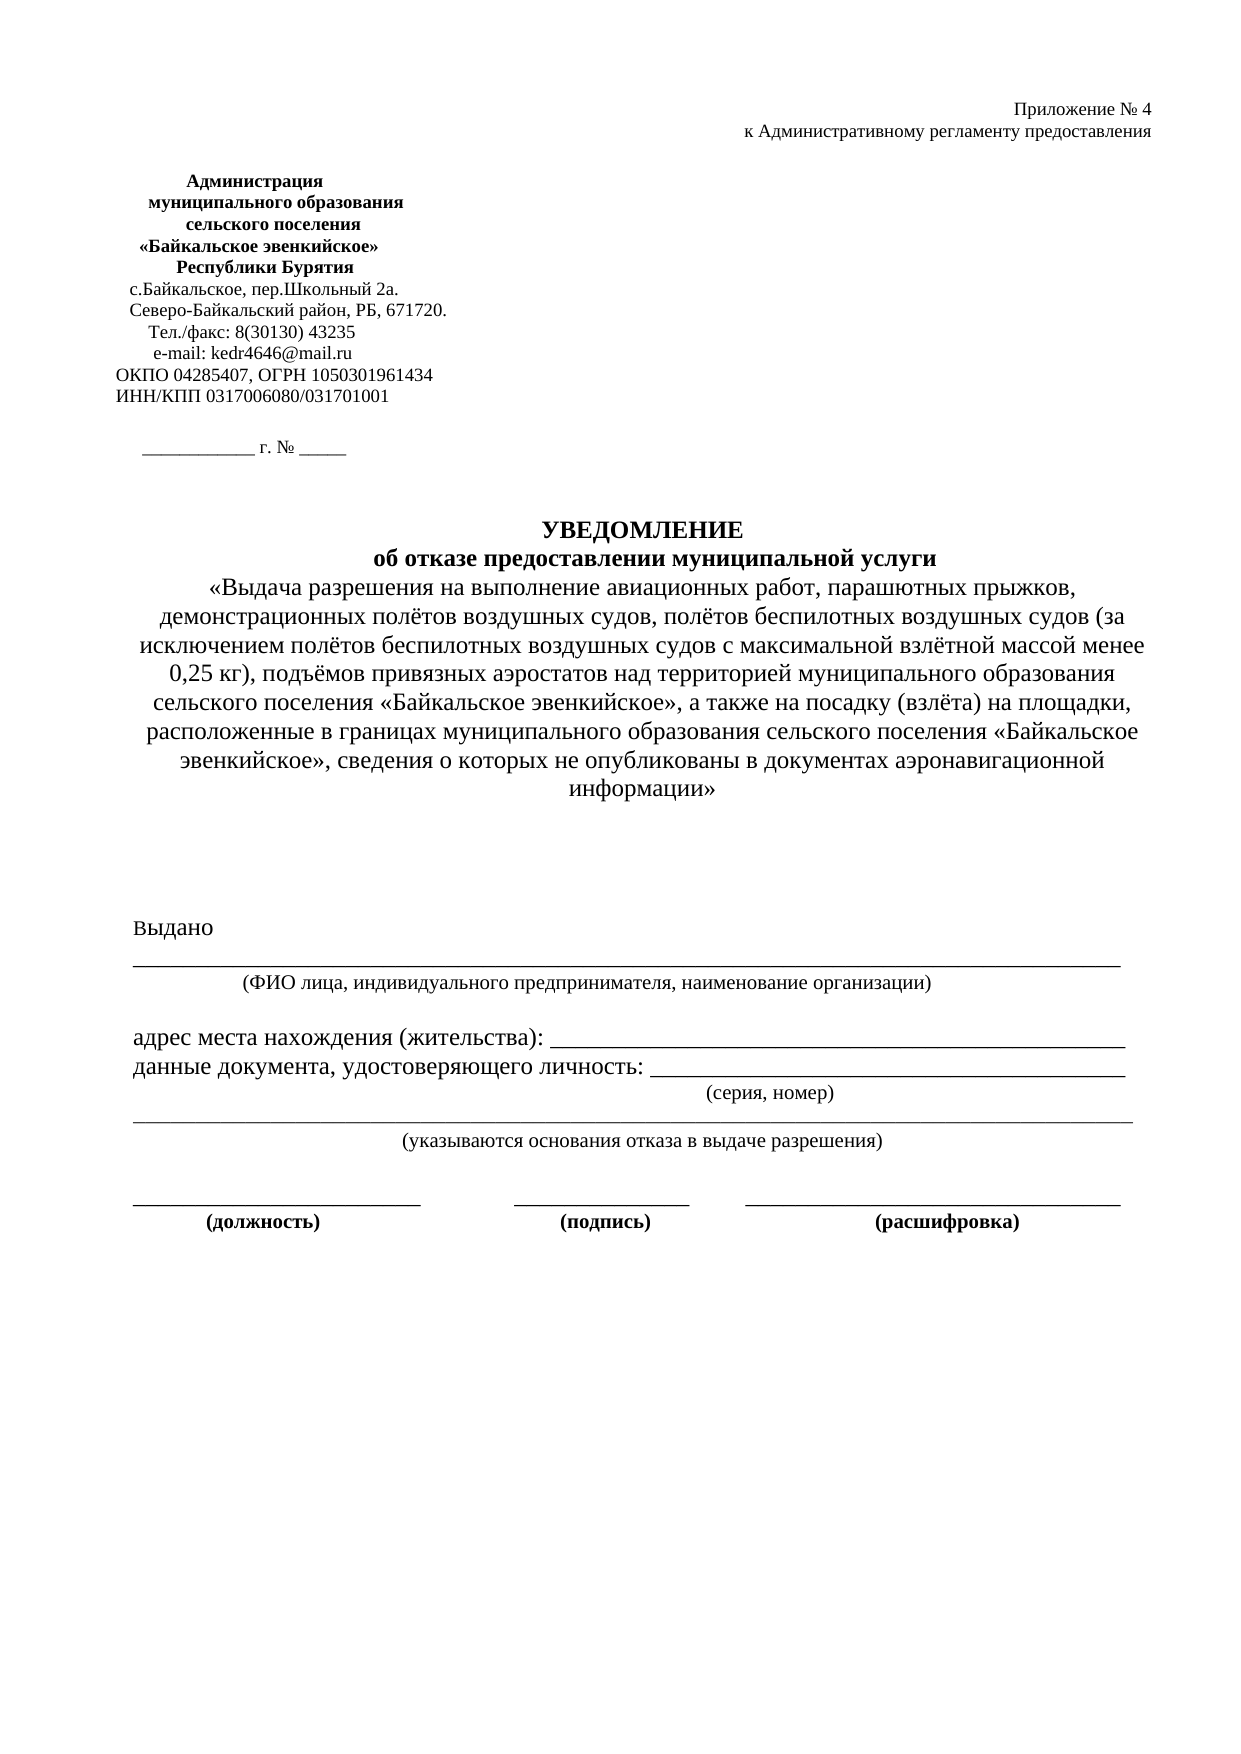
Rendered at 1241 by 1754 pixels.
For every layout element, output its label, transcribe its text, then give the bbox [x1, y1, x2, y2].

text об отказе предоставлении муниципальной услуги [133, 543, 1152, 572]
text УВЕДОМЛЕНИЕ [133, 515, 1152, 543]
text (указываются основания отказа в выдаче разрешения) [133, 1128, 1152, 1152]
table_header Администрация муниципального образования сельского поселения «Байкальское эвенкийское» Республики Бурятия с.Байкальское, пер.Школьный 2а. Северо-Байкальский район, РБ, 671720. Тел./факс: 8(30130) 43235 e-mail: kedr4646@mail.ru ОКПО 04285407, ОГРН 1050301961434 ИНН/КПП 0317006080/031701001 [48, 141, 654, 436]
text адрес места нахождения (жительства): ______________________________________________ [133, 1022, 1152, 1051]
text Приложение № 4 [133, 98, 1152, 119]
text данные документа, удостоверяющего личность: ______________________________________ [133, 1051, 1152, 1080]
text «Выдача разрешения на выполнение авиационных работ, парашютных прыжков, демонстрационных полётов воздушных судов, полётов беспилотных воздушных судов (за исключением полётов беспилотных воздушных судов с максимальной взлётной массой менее 0,25 кг), подъёмов привязных аэростатов над территорией муниципального образования сельского поселения «Байкальское эвенкийское», а также на посадку (взлёта) на площадки, расположенные в границах муниципального образования сельского поселения «Байкальское эвенкийское», сведения о которых не опубликованы в документах аэронавигационной информации» [133, 572, 1152, 802]
text (должность) (подпись) (расшифровка) [133, 1209, 1152, 1233]
text Выдано [133, 912, 1152, 941]
text _______________________ ______________ ______________________________ [133, 1181, 1152, 1209]
text (ФИО лица, индивидуального предпринимателя, наименование организации) [133, 970, 1152, 994]
text к Административному регламенту предоставления [133, 119, 1152, 141]
text ________________________________________________________________________________ [133, 1104, 1152, 1128]
text (серия, номер) [133, 1080, 1152, 1104]
text _______________________________________________________________________________ [133, 941, 1152, 970]
text ____________ г. № _____ [133, 436, 1152, 457]
